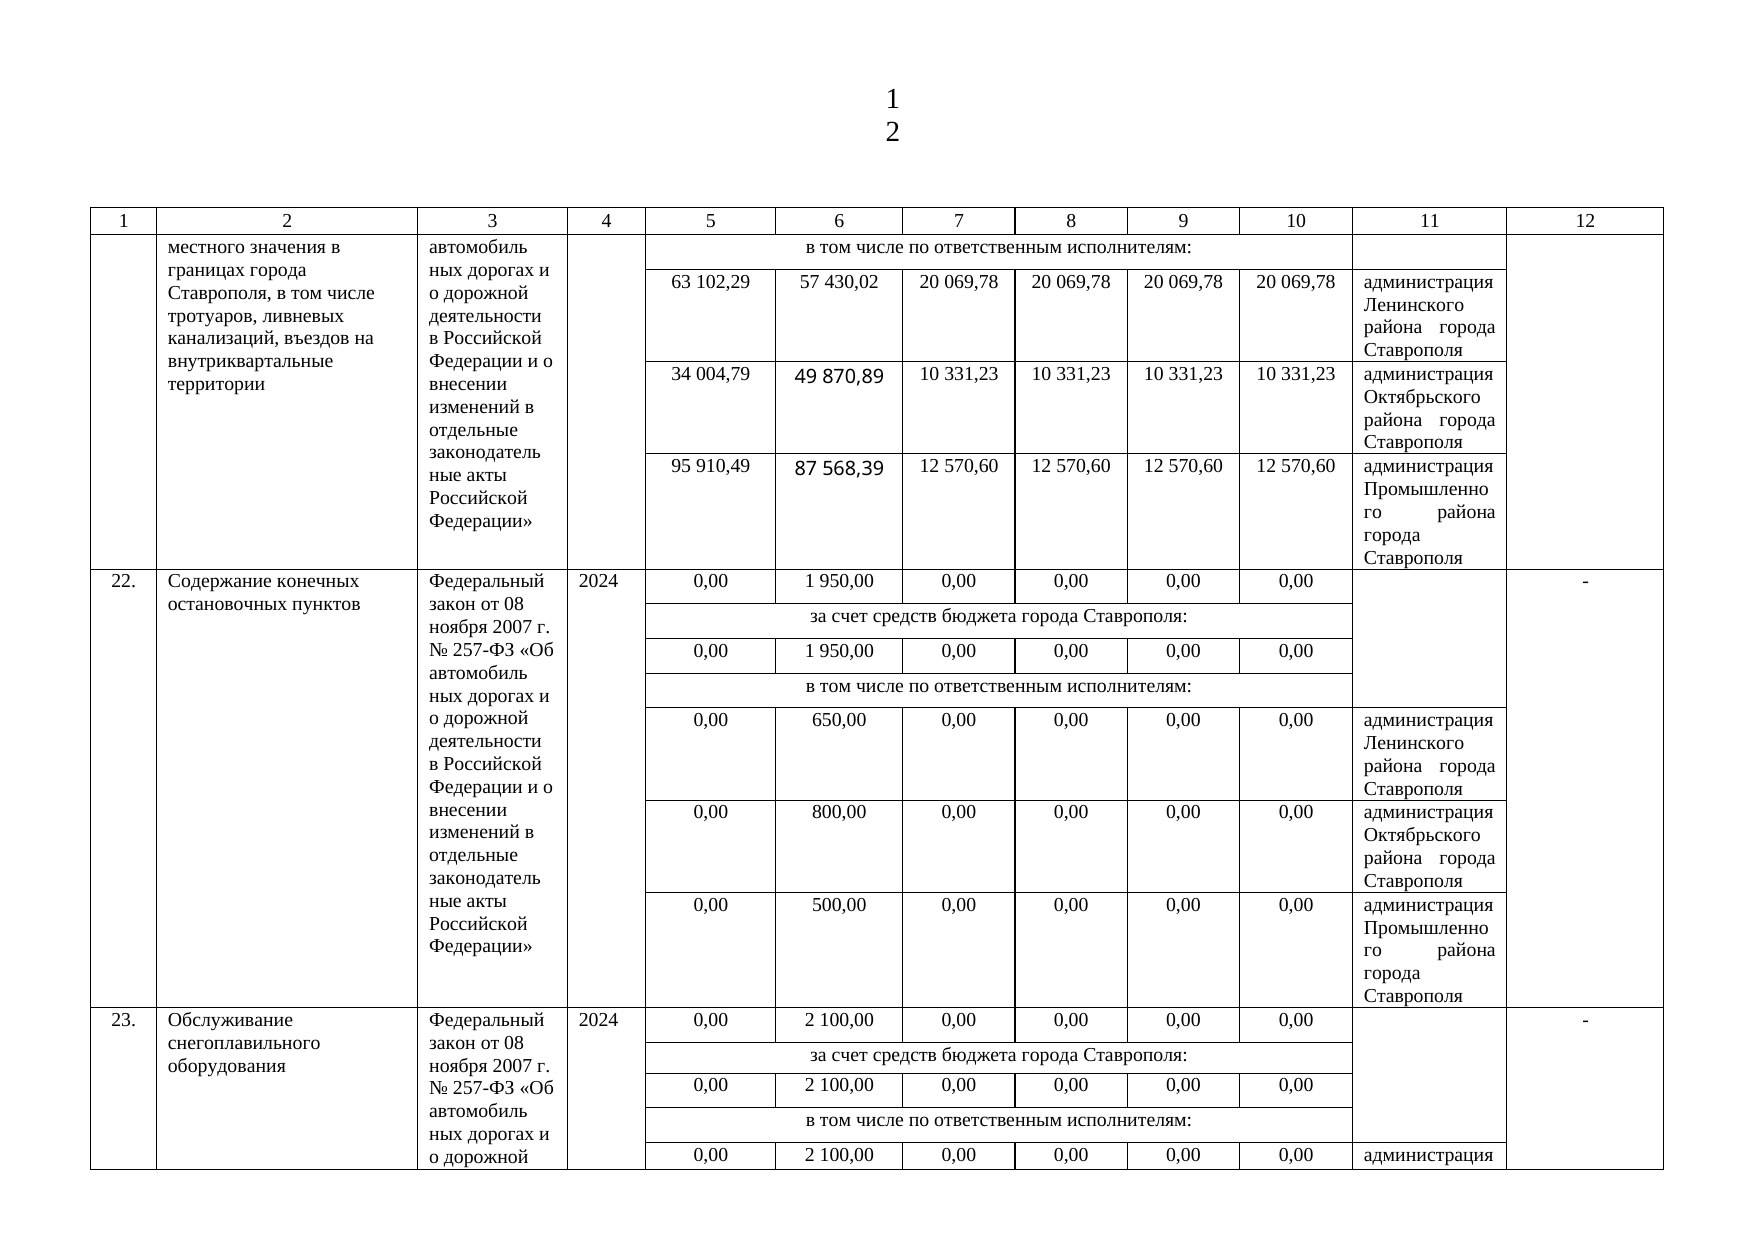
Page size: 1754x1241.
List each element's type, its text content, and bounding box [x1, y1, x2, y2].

table_cell 1 950,00 [776, 570, 902, 603]
table_cell - [1507, 570, 1663, 1007]
table_cell 0,00 [1240, 1008, 1352, 1042]
table_cell 0,00 [1128, 801, 1239, 892]
table_cell 10 331,23 [1016, 362, 1127, 453]
table_cell 0,00 [646, 1143, 775, 1169]
table_cell 0,00 [1128, 1074, 1239, 1107]
table_cell 0,00 [903, 570, 1014, 603]
table_cell 0,00 [646, 801, 775, 892]
table_cell 0,00 [903, 893, 1014, 1007]
table_header 7 [903, 208, 1014, 234]
table_header 12 [1507, 208, 1663, 234]
table_cell 0,00 [1240, 1074, 1352, 1107]
table_cell [1353, 570, 1506, 707]
table_cell 34 004,79 [646, 362, 775, 453]
table_header 2 [157, 208, 417, 234]
table_cell 0,00 [1240, 639, 1352, 672]
table_cell 0,00 [646, 570, 775, 603]
table_cell 63 102,29 [646, 270, 775, 361]
table_cell - [1507, 1008, 1663, 1169]
table_header 11 [1353, 208, 1506, 234]
table_cell администрация Октябрьского района города Ставрополя [1353, 801, 1506, 892]
table_header 10 [1240, 208, 1352, 234]
table_cell 0,00 [903, 708, 1014, 799]
table_header 6 [776, 208, 902, 234]
table_cell 20 069,78 [1128, 270, 1239, 361]
table_cell 12 570,60 [1016, 454, 1127, 568]
table_cell 650,00 [776, 708, 902, 799]
table_cell 0,00 [903, 639, 1014, 672]
table_cell 95 910,49 [646, 454, 775, 568]
table_cell Федеральный закон от 08 ноября 2007 г. № 257-ФЗ «Об автомобиль ных дорогах и о дорожной деятельности в Российской Федерации и о внесении изменений в отдельные законодатель ные акты Российской Федерации» [418, 1008, 567, 1169]
table_cell 2 100,00 [776, 1074, 902, 1107]
table_cell 10 331,23 [1128, 362, 1239, 453]
table_cell 0,00 [1016, 570, 1127, 603]
table_cell 0,00 [1240, 893, 1352, 1007]
table_cell 0,00 [1240, 1143, 1352, 1169]
table_cell 22. [91, 570, 156, 1007]
table_cell 1 950,00 [776, 639, 902, 672]
table_cell 800,00 [776, 801, 902, 892]
table_cell 2 100,00 [776, 1143, 902, 1169]
table_cell 0,00 [1128, 1143, 1239, 1169]
table_cell 0,00 [646, 708, 775, 799]
table_cell 0,00 [1016, 1143, 1127, 1169]
table_cell 20 069,78 [1016, 270, 1127, 361]
table_cell 0,00 [1016, 1074, 1127, 1107]
table_cell Содержание конечных остановочных пунктов [157, 570, 417, 1007]
table_cell 0,00 [1128, 1008, 1239, 1042]
table_cell 12 570,60 [903, 454, 1014, 568]
table_header 1 [91, 208, 156, 234]
table_cell 0,00 [903, 801, 1014, 892]
table_cell 2024 [568, 1008, 645, 1169]
table_cell 0,00 [1016, 801, 1127, 892]
table_cell 500,00 [776, 893, 902, 1007]
table_cell 2024 [568, 570, 645, 1007]
table_cell 2 100,00 [776, 1008, 902, 1042]
table_cell администрация Ленинского района города Ставрополя [1353, 270, 1506, 361]
table_cell 0,00 [646, 893, 775, 1007]
table_cell 0,00 [1240, 801, 1352, 892]
table_cell в том числе по ответственным исполнителям: [646, 235, 1352, 269]
table_header 8 [1016, 208, 1127, 234]
table_cell 0,00 [1016, 639, 1127, 672]
table_cell администрация Октябрьского района города Ставрополя [1353, 362, 1506, 453]
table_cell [1353, 1143, 1506, 1169]
table_cell в том числе по ответственным исполнителям: [646, 674, 1352, 707]
table_header 4 [568, 208, 645, 234]
table_cell [1353, 1008, 1506, 1142]
table_cell 0,00 [1016, 708, 1127, 799]
table_cell 0,00 [646, 639, 775, 672]
table_cell 0,00 [1240, 570, 1352, 603]
table_cell 20 069,78 [903, 270, 1014, 361]
table_header 3 [418, 208, 567, 234]
table_cell 0,00 [646, 1074, 775, 1107]
table_header 9 [1128, 208, 1239, 234]
table_cell 57 430,02 [776, 270, 902, 361]
table_cell 23. [91, 1008, 156, 1169]
table_cell 10 331,23 [1240, 362, 1352, 453]
table_header 5 [646, 208, 775, 234]
table_cell администрация Промышленного района города Ставрополя [1353, 454, 1506, 568]
table_cell Федеральный закон от 08 ноября 2007 г. № 257-ФЗ «Об автомобиль ных дорогах и о дорожной деятельности в Российской Федерации и о внесении изменений в отдельные законодатель ные акты Российской Федерации» [418, 570, 567, 1007]
table_cell 87 568,39 [776, 454, 902, 568]
table_cell за счет средств бюджета города Ставрополя: [646, 604, 1352, 638]
table_cell 0,00 [903, 1008, 1014, 1042]
table_cell 0,00 [646, 1008, 775, 1042]
table_cell Обслуживание снегоплавильного оборудования [157, 1008, 417, 1169]
table_cell 10 331,23 [903, 362, 1014, 453]
table_cell 0,00 [903, 1143, 1014, 1169]
table_cell 12 570,60 [1240, 454, 1352, 568]
table_cell в том числе по ответственным исполнителям: [646, 1108, 1352, 1142]
table_cell 0,00 [1016, 1008, 1127, 1042]
table_cell 0,00 [1128, 570, 1239, 603]
table_cell администрация Промышленного района города Ставрополя [1353, 893, 1506, 1007]
table_cell 0,00 [903, 1074, 1014, 1107]
table_cell 0,00 [1240, 708, 1352, 799]
table_cell 20 069,78 [1240, 270, 1352, 361]
table_cell за счет средств бюджета города Ставрополя: [646, 1043, 1352, 1072]
table_cell 0,00 [1128, 893, 1239, 1007]
table_cell 0,00 [1016, 893, 1127, 1007]
table_cell 0,00 [1128, 708, 1239, 799]
table_cell 49 870,89 [776, 362, 902, 453]
table_cell 0,00 [1128, 639, 1239, 672]
table_cell 12 570,60 [1128, 454, 1239, 568]
table_cell администрация Ленинского района города Ставрополя [1353, 708, 1506, 799]
